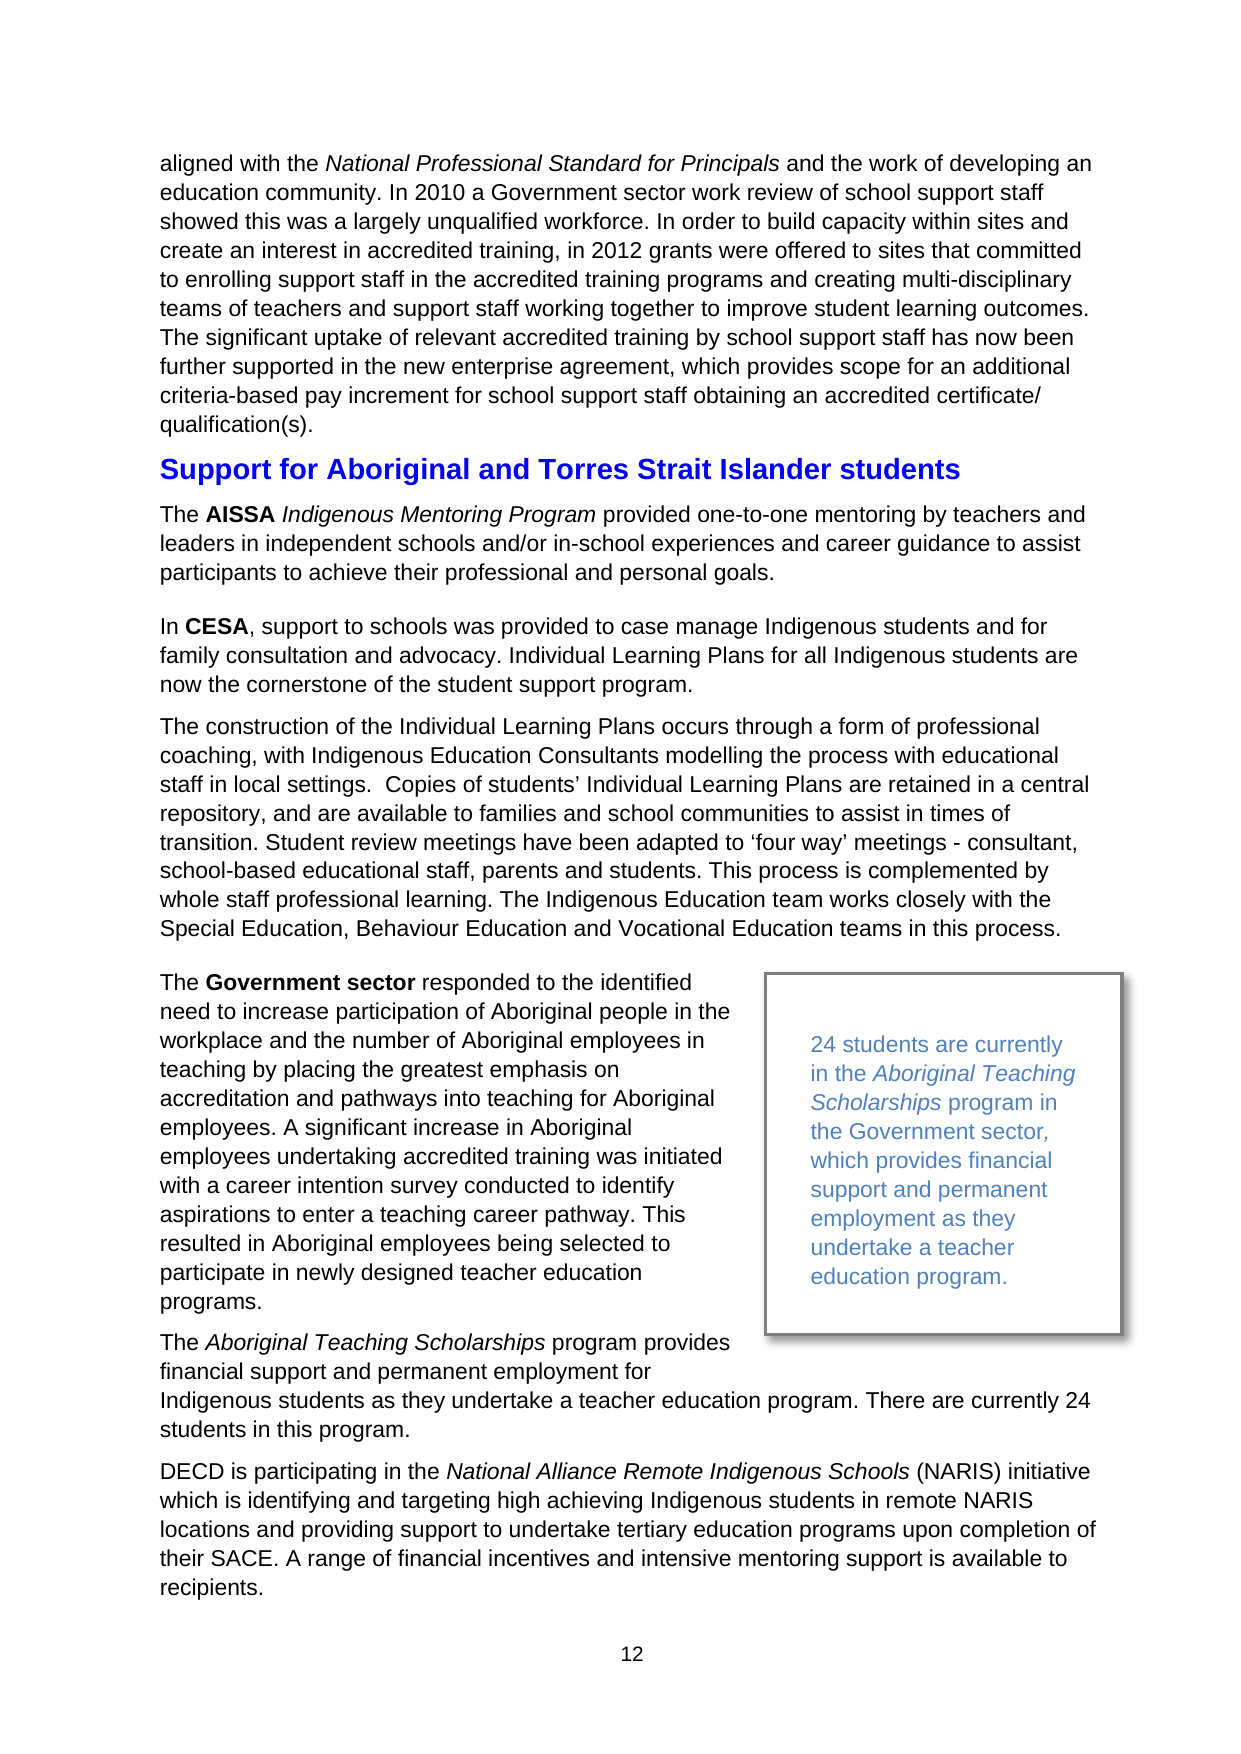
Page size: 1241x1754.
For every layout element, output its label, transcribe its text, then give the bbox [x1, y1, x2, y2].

text In CESA, support to schools was provided to case manage Indigenous students and for family consultation and advocacy. Individual Learning Plans for all Indigenous students are now the cornerstone of the student support program. [159, 613, 1104, 698]
text The Aboriginal Teaching Scholarships program provides financial support and permanent employment for Indigenous students as they undertake a teacher education program. There are currently 24 students in this program. [159, 1329, 1104, 1443]
subtitle Support for Aboriginal and Torres Strait Islander students [159, 452, 1104, 486]
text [159, 150, 1104, 437]
text The Government sector responded to the identified need to increase participation of Aboriginal people in the workplace and the number of Aboriginal employees in teaching by placing the greatest emphasis on accreditation and pathways into teaching for Aboriginal employees. A significant increase in Aboriginal employees undertaking accredited training was initiated with a career intention survey conducted to identify aspirations to enter a teaching career pathway. This resulted in Aboriginal employees being selected to participate in newly designed teacher education programs. [159, 969, 1104, 1314]
text The AISSA Indigenous Mentoring Program provided one-to-one mentoring by teachers and leaders in independent schools and/or in-school experiences and career guidance to assist participants to achieve their professional and personal goals. [159, 501, 1104, 586]
text The construction of the Individual Learning Plans occurs through a form of professional coaching, with Indigenous Education Consultants modelling the process with educational staff in local settings. Copies of students’ Individual Learning Plans are retained in a central repository, and are available to families and school communities to assist in times of transition. Student review meetings have been adapted to ‘four way’ meetings - consultant, school-based educational staff, parents and students. This process is complemented by whole staff professional learning. The Indigenous Education team works closely with the Special Education, Behaviour Education and Vocational Education teams in this process. [159, 713, 1104, 942]
text DECD is participating in the National Alliance Remote Indigenous Schools (NARIS) initiative which is identifying and targeting high achieving Indigenous students in remote NARIS locations and providing support to undertake tertiary education programs upon completion of their SACE. A range of financial incentives and intensive mentoring support is available to recipients. [159, 1458, 1104, 1600]
